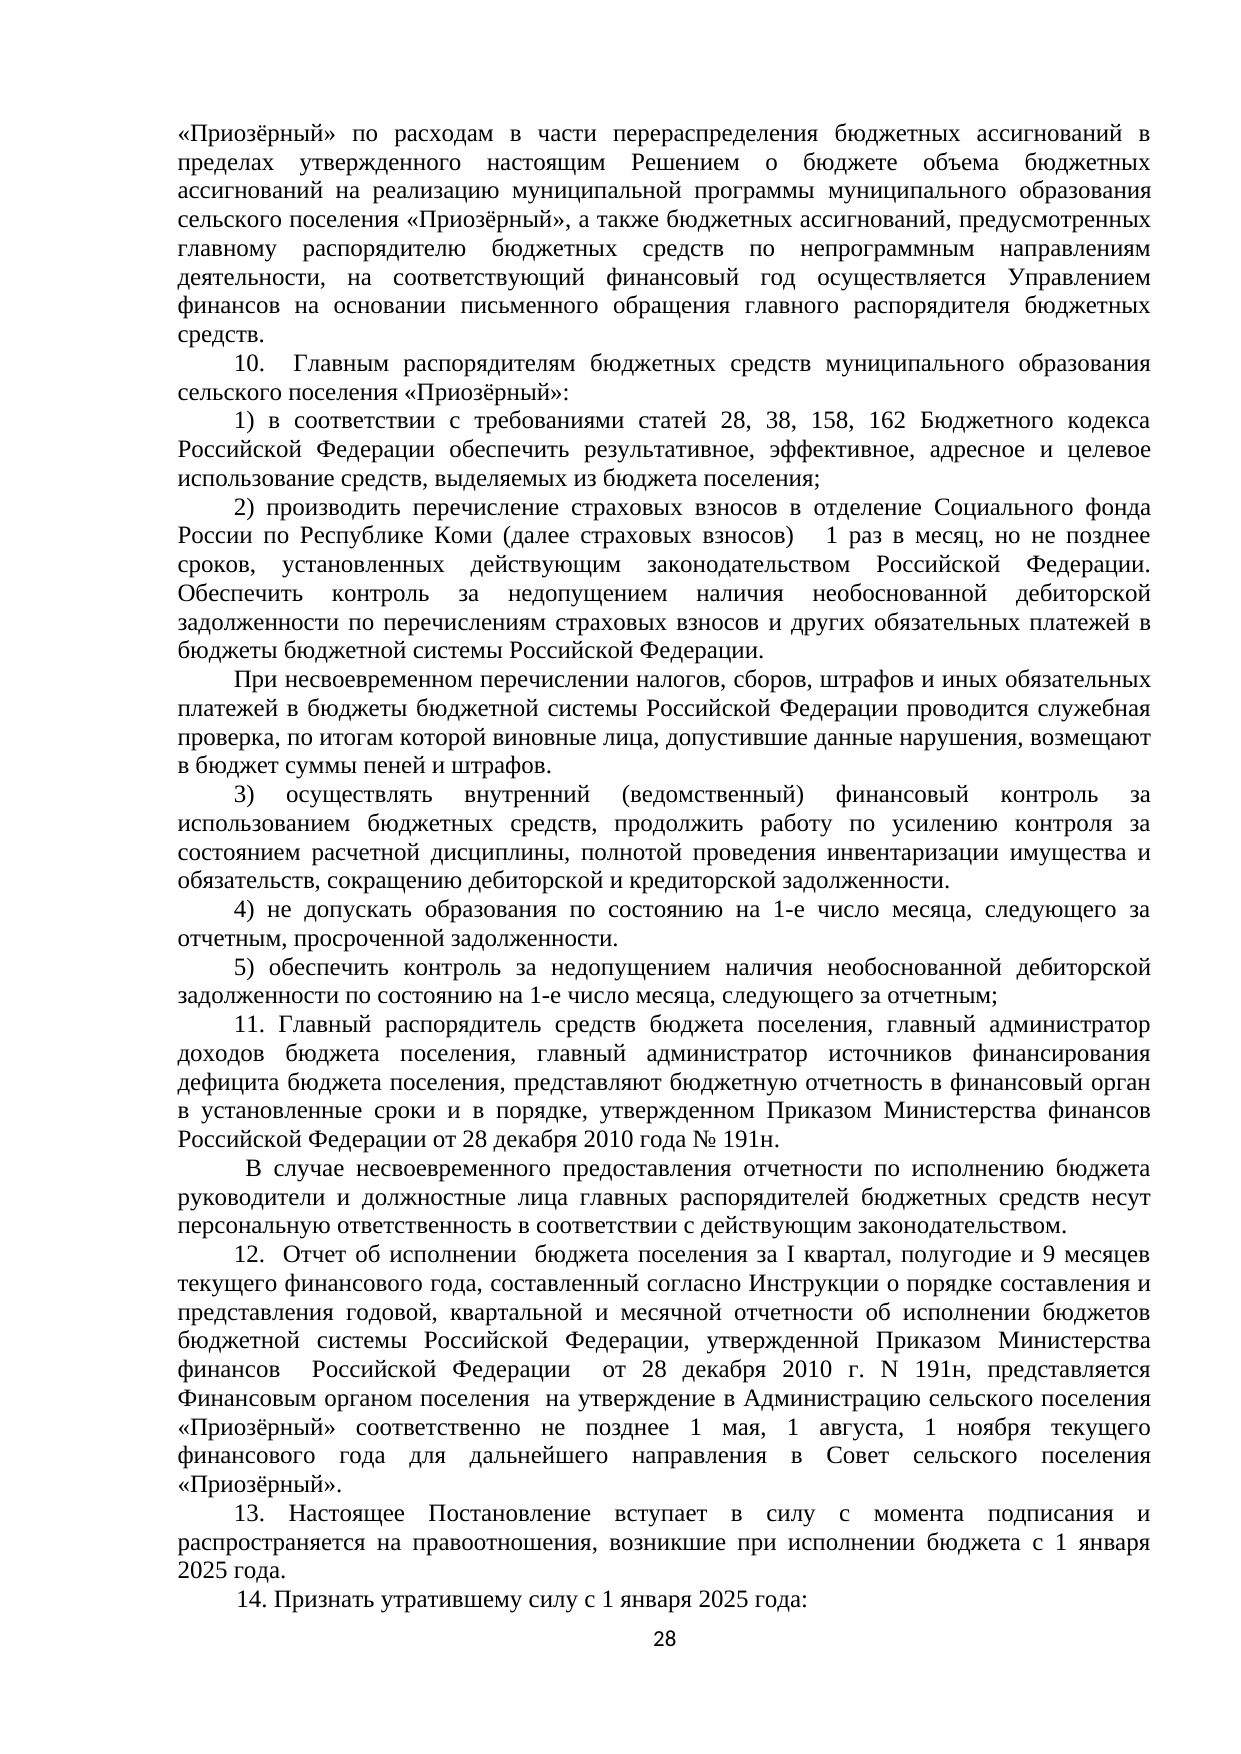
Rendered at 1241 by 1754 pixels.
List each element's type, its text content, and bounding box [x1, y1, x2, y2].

text 2) производить перечисление страховых взносов в отделение Социального фонда России по Республике Коми (далее страховых взносов) 1 раз в месяц, но не позднее сроков, установленных действующим законодательством Российской Федерации. Обеспечить контроль за недопущением наличия необоснованной дебиторской задолженности по перечислениям страховых взносов и других обязательных платежей в бюджеты бюджетной системы Российской Федерации. [177, 492, 1152, 664]
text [177, 118, 1152, 348]
text 11. Главный распорядитель средств бюджета поселения, главный администратор доходов бюджета поселения, главный администратор источников финансирования дефицита бюджета поселения, представляют бюджетную отчетность в финансовый орган в установленные сроки и в порядке, утвержденном Приказом Министерства финансов Российской Федерации от 28 декабря 2010 года № 191н. [177, 1009, 1152, 1153]
text 3) осуществлять внутренний (ведомственный) финансовый контроль за использованием бюджетных средств, продолжить работу по усилению контроля за состоянием расчетной дисциплины, полнотой проведения инвентаризации имущества и обязательств, сокращению дебиторской и кредиторской задолженности. [177, 779, 1152, 894]
text 10. Главным распорядителям бюджетных средств муниципального образования сельского поселения «Приозёрный»: [177, 348, 1152, 406]
text В случае несвоевременного предоставления отчетности по исполнению бюджета руководители и должностные лица главных распорядителей бюджетных средств несут персональную ответственность в соответствии с действующим законодательством. [177, 1153, 1152, 1239]
text 5) обеспечить контроль за недопущением наличия необоснованной дебиторской задолженности по состоянию на 1-е число месяца, следующего за отчетным; [177, 952, 1152, 1009]
text 1) в соответствии с требованиями статей 28, 38, 158, 162 Бюджетного кодекса Российской Федерации обеспечить результативное, эффективное, адресное и целевое использование средств, выделяемых из бюджета поселения; [177, 406, 1152, 492]
text 12. Отчет об исполнении бюджета поселения за I квартал, полугодие и 9 месяцев текущего финансового года, составленный согласно Инструкции о порядке составления и представления годовой, квартальной и месячной отчетности об исполнении бюджетов бюджетной системы Российской Федерации, утвержденной Приказом Министерства финансов Российской Федерации от 28 декабря 2010 г. N 191н, представляется Финансовым органом поселения на утверждение в Администрацию сельского поселения «Приозёрный» соответственно не позднее 1 мая, 1 августа, 1 ноября текущего финансового года для дальнейшего направления в Совет сельского поселения «Приозёрный». [177, 1239, 1152, 1498]
text При несвоевременном перечислении налогов, сборов, штрафов и иных обязательных платежей в бюджеты бюджетной системы Российской Федерации проводится служебная проверка, по итогам которой виновные лица, допустившие данные нарушения, возмещают в бюджет суммы пеней и штрафов. [177, 664, 1152, 779]
text 13. Настоящее Постановление вступает в силу с момента подписания и распространяется на правоотношения, возникшие при исполнении бюджета с 1 января 2025 года. [177, 1498, 1152, 1584]
list 14. Признать утратившему силу с 1 января 2025 года: [236, 1584, 1152, 1613]
text 4) не допускать образования по состоянию на 1-е число месяца, следующего за отчетным, просроченной задолженности. [177, 894, 1152, 952]
